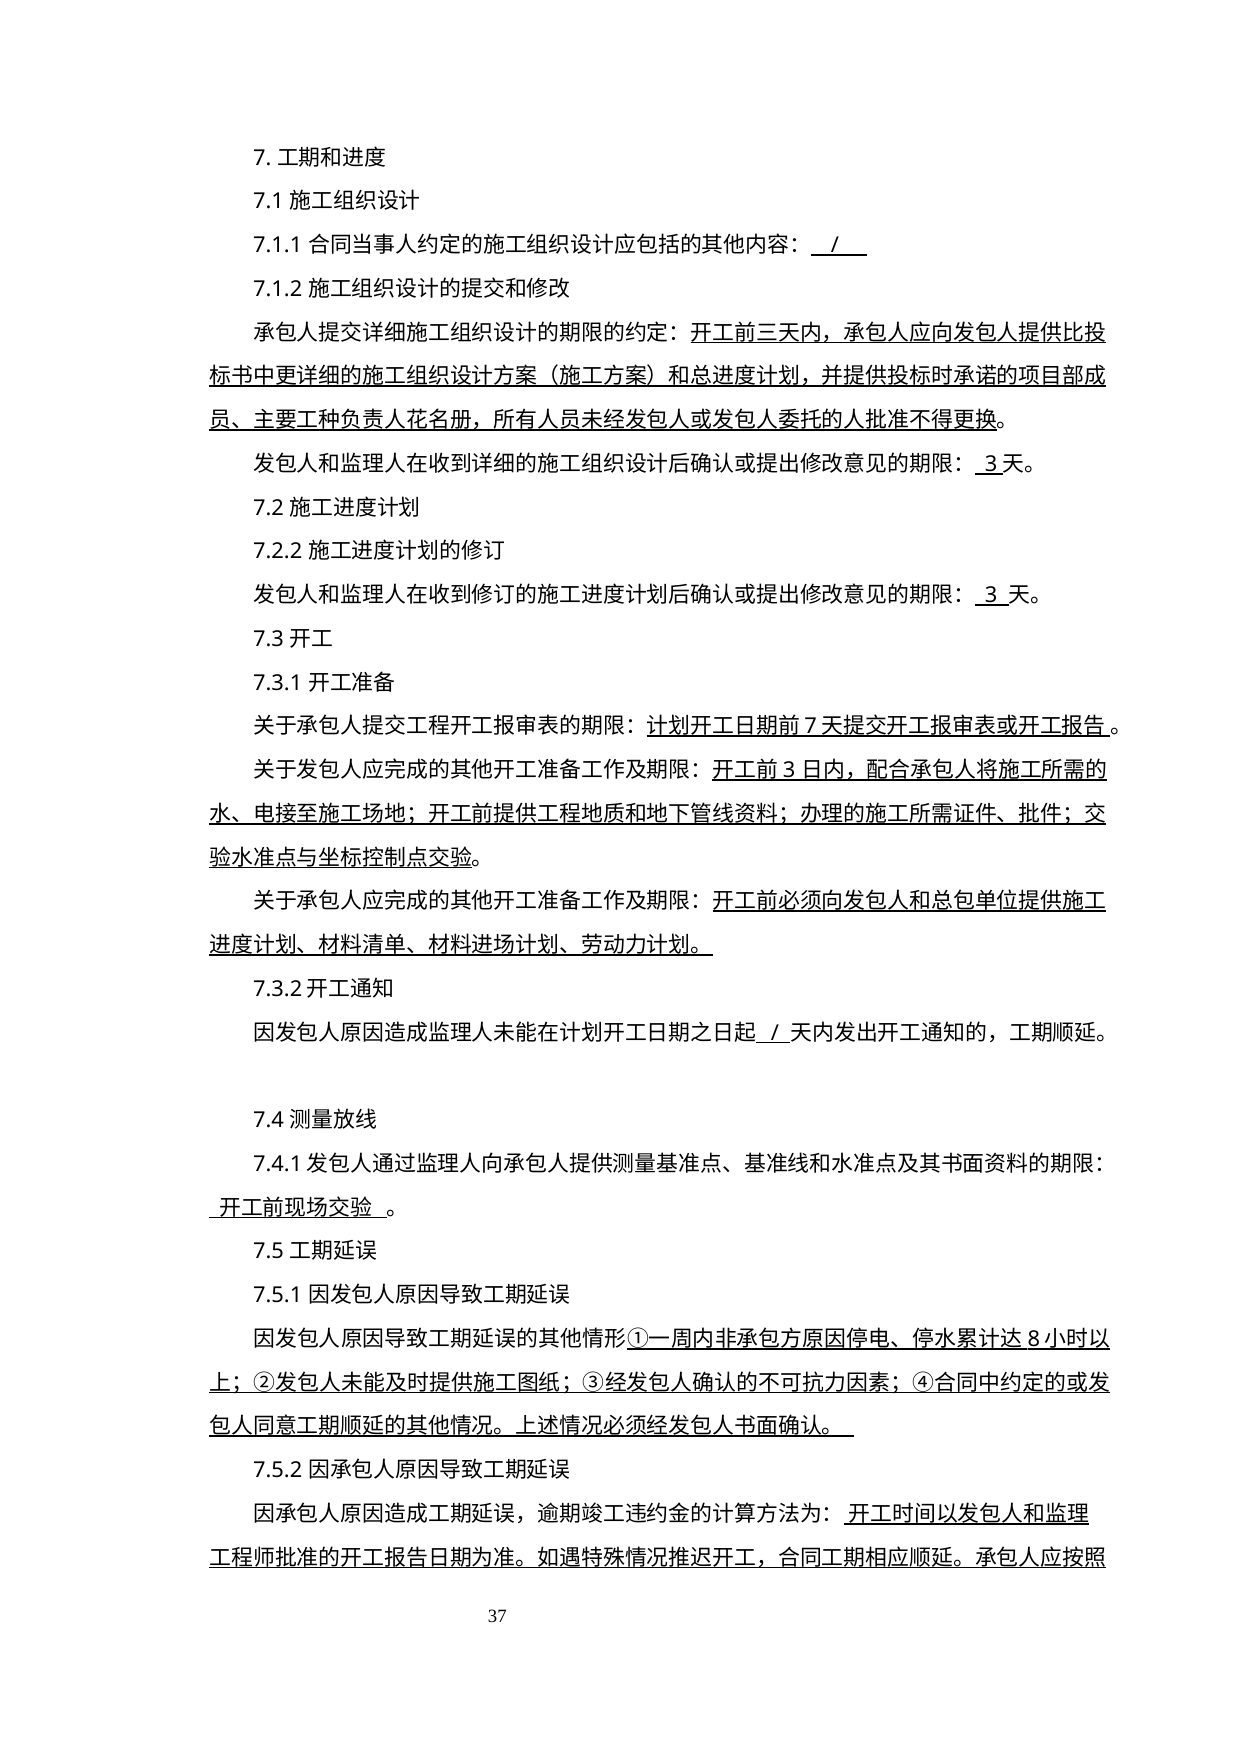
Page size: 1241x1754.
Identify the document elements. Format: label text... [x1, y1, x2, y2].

text 7.5 工期延误 [209, 1224, 1110, 1267]
text 7.4.1发包人通过监理人向承包人提供测量基准点、基准线和水准点及其书面资料的期限： 开工前现场交验 。 [209, 1136, 1110, 1224]
text 关于承包人提交工程开工报审表的期限：计划开工日期前7天提交开工报审表或开工报告 。 [209, 699, 1110, 742]
text 7.1 施工组织设计 [209, 174, 1110, 217]
text 7.3.1 开工准备 [209, 655, 1110, 699]
text 因发包人原因造成监理人未能在计划开工日期之日起 / 天内发出开工通知的，工期顺延。 [209, 1005, 1110, 1092]
text 7. 工期和进度 [209, 130, 1110, 174]
text 7.2 施工进度计划 [209, 480, 1110, 524]
text 7.4 测量放线 [209, 1092, 1110, 1136]
text 发包人和监理人在收到详细的施工组织设计后确认或提出修改意见的期限： 3 天。 [209, 436, 1110, 480]
text 7.5.1 因发包人原因导致工期延误 [209, 1267, 1110, 1311]
text 7.3.2开工通知 [209, 961, 1110, 1005]
text 7.1.1 合同当事人约定的施工组织设计应包括的其他内容： / [209, 217, 1110, 261]
text 7.2.2 施工进度计划的修订 [209, 524, 1110, 567]
text 7.5.2 因承包人原因导致工期延误 [209, 1442, 1110, 1486]
text 7.1.2 施工组织设计的提交和修改 [209, 261, 1110, 305]
text 发包人和监理人在收到修订的施工进度计划后确认或提出修改意见的期限： 3 天。 [209, 567, 1110, 611]
text 因发包人原因导致工期延误的其他情形①一周内非承包方原因停电、停水累计达8小时以上；②发包人未能及时提供施工图纸；③经发包人确认的不可抗力因素；④合同中约定的或发包人同意工期顺延的其他情况。上述情况必须经发包人书面确认。 [209, 1393, 1110, 1442]
text 因发包人原因导致工期延误的其他情形①一周内非承包方原因停电、停水累计达8小时以上；②发包人未能及时提供施工图纸；③经发包人确认的不可抗力因素；④合同中约定的或发包人同意工期顺延的其他情况。上述情况必须经发包人书面确认。 [209, 1311, 1110, 1392]
text 关于发包人应完成的其他开工准备工作及期限：开工前 3 日内，配合承包人将施工所需的水、电接至施工场地；开工前提供工程地质和地下管线资料；办理的施工所需证件、批件；交验水准点与坐标控制点交验。 [209, 742, 1110, 874]
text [209, 1486, 1110, 1574]
text 7.3 开工 [209, 611, 1110, 655]
text 承包人提交详细施工组织设计的期限的约定：开工前三天内，承包人应向发包人提供比投标书中更详细的施工组织设计方案（施工方案）和总进度计划，并提供投标时承诺的项目部成员、主要工种负责人花名册，所有人员未经发包人或发包人委托的人批准不得更换。 [209, 305, 1110, 436]
text 关于承包人应完成的其他开工准备工作及期限：开工前必须向发包人和总包单位提供施工进度计划、材料清单、材料进场计划、劳动力计划。 [209, 874, 1110, 961]
